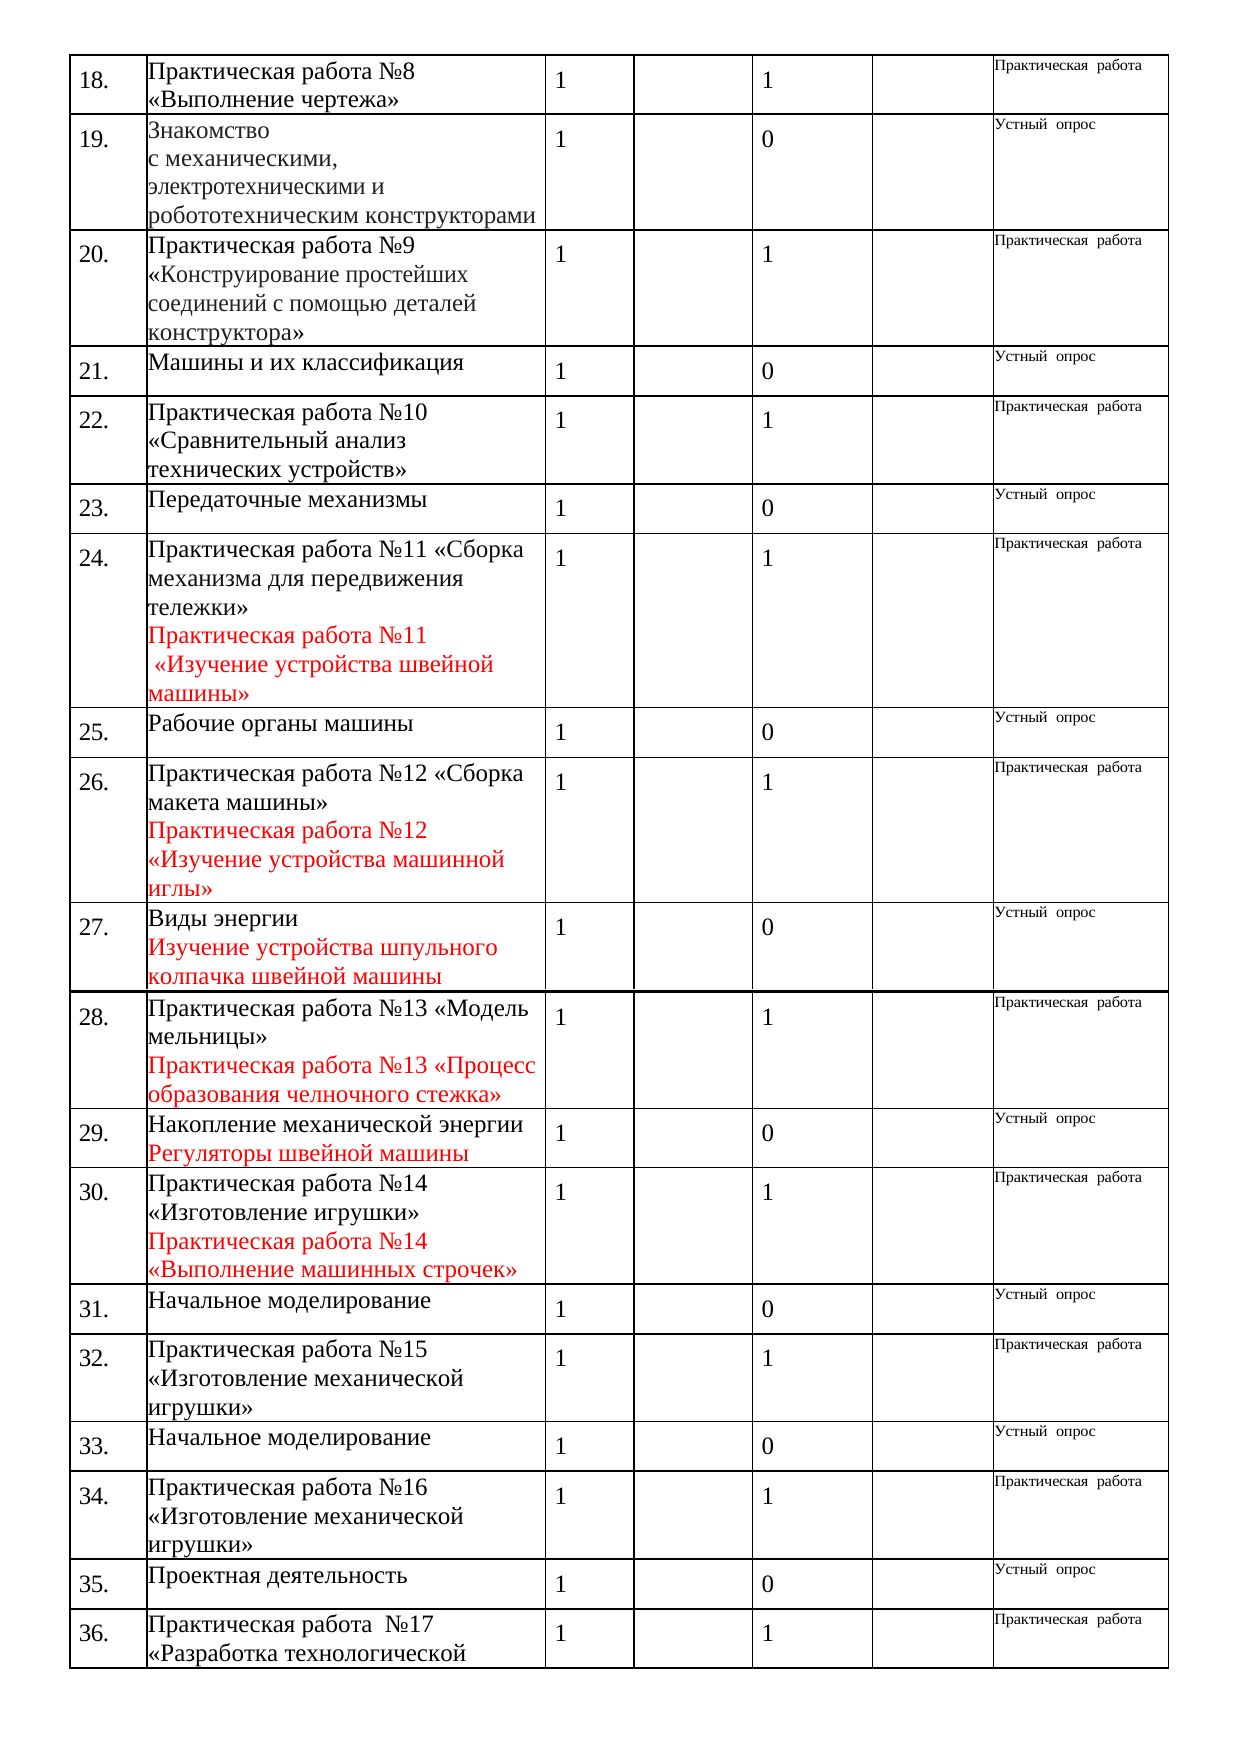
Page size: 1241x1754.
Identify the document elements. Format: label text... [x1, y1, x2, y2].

table_cell [635, 903, 752, 989]
table_cell Практическая работа №12 «Сборка макета машины» Практическая работа №12 «Изучение устройства машинной иглы» [148, 758, 545, 902]
table_cell [873, 1472, 993, 1558]
table_cell 22. [71, 397, 146, 483]
table_cell 35. [71, 1560, 146, 1608]
table_cell Проектная деятельность [148, 1560, 545, 1608]
table_cell [873, 231, 993, 345]
table_cell 1 [753, 1335, 872, 1421]
table_cell 1 [546, 758, 633, 902]
table_cell 18. [71, 56, 146, 113]
table_cell [635, 708, 752, 756]
table_cell 1 [546, 708, 633, 756]
table_header [873, 993, 993, 1108]
table_cell 24. [71, 534, 146, 707]
table_cell 0 [753, 1109, 872, 1167]
table_cell 1 [546, 1335, 633, 1421]
table_cell 25. [71, 708, 146, 756]
table_cell Устный опрос [994, 708, 1168, 756]
table_cell Практическая работа [994, 1335, 1168, 1421]
table_cell [635, 1335, 752, 1421]
table_cell 1 [753, 758, 872, 902]
table_cell 1 [546, 903, 633, 989]
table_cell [148, 1610, 545, 1667]
table_cell 0 [753, 485, 872, 533]
table_cell Устный опрос [994, 115, 1168, 229]
table_cell [635, 347, 752, 395]
table_cell Машины и их классификация [148, 347, 545, 395]
table_cell 1 [546, 56, 633, 113]
table_cell [635, 758, 752, 902]
table_cell Практическая работа №9 «Конструирование простейших соединений с помощью деталей конструктора» [148, 231, 545, 345]
table_cell Практическая работа [994, 397, 1168, 483]
table_cell 1 [546, 1560, 633, 1608]
table_cell Практическая работа [994, 1168, 1168, 1283]
table_header Практическая работа №13 «Модель мельницы» Практическая работа №13 «Процесс образования челночного стежка» [148, 993, 545, 1108]
table_cell [635, 1285, 752, 1333]
table_cell Устный опрос [994, 1560, 1168, 1608]
table_cell [873, 758, 993, 902]
table_cell 1 [753, 1610, 872, 1667]
table_cell [873, 115, 993, 229]
table_cell 1 [546, 1168, 633, 1283]
table_cell [873, 56, 993, 113]
table_cell Рабочие органы машины [148, 708, 545, 756]
table_cell [635, 56, 752, 113]
table_cell [873, 1335, 993, 1421]
table_cell [873, 534, 993, 707]
table_cell 19. [71, 115, 146, 229]
table_cell [873, 347, 993, 395]
table_cell 1 [546, 397, 633, 483]
table_cell 21. [71, 347, 146, 395]
table_cell Знакомство с механическими, электротехническими и робототехническим конструкторами [148, 115, 545, 229]
table_cell 0 [753, 903, 872, 989]
table_cell [635, 1168, 752, 1283]
table_cell Накопление механической энергии Регуляторы швейной машины [148, 1109, 545, 1167]
table_cell 0 [753, 708, 872, 756]
table_cell 1 [546, 231, 633, 345]
table_cell [635, 1422, 752, 1470]
table_cell [635, 115, 752, 229]
table_header 1 [753, 993, 872, 1108]
table_cell 1 [546, 534, 633, 707]
table_cell Практическая работа №14 «Изготовление игрушки» Практическая работа №14 «Выполнение машинных строчек» [148, 1168, 545, 1283]
table_cell 1 [546, 115, 633, 229]
table_cell [873, 1168, 993, 1283]
table_cell [635, 1472, 752, 1558]
table_cell [635, 1560, 752, 1608]
table_cell 34. [71, 1472, 146, 1558]
table_cell 0 [753, 1560, 872, 1608]
table_cell [635, 231, 752, 345]
table_cell Начальное моделирование [148, 1285, 545, 1333]
table_cell Практическая работа №8 «Выполнение чертежа» [148, 56, 545, 113]
table_cell Устный опрос [994, 903, 1168, 989]
table_cell 1 [753, 1472, 872, 1558]
table_cell [873, 1610, 993, 1667]
table_cell Практическая работа №11 «Сборка механизма для передвижения тележки» Практическая работа №11 «Изучение устройства швейной машины» [148, 534, 545, 707]
table_cell Передаточные механизмы [148, 485, 545, 533]
table_cell 36. [71, 1610, 146, 1667]
table_cell [873, 397, 993, 483]
table_cell 29. [71, 1109, 146, 1167]
table_header 28. [71, 993, 146, 1108]
table_cell Практическая работа [994, 758, 1168, 902]
table_cell Начальное моделирование [148, 1422, 545, 1470]
table_cell 1 [753, 534, 872, 707]
table_cell Виды энергии Изучение устройства шпульного колпачка швейной машины [148, 903, 545, 989]
table_cell 0 [753, 115, 872, 229]
table_cell 30. [71, 1168, 146, 1283]
table_cell Устный опрос [994, 485, 1168, 533]
table_cell 1 [546, 347, 633, 395]
table_cell [635, 1109, 752, 1167]
table_cell [873, 1422, 993, 1470]
table_cell [635, 397, 752, 483]
table_cell Практическая работа [994, 231, 1168, 345]
table_cell 23. [71, 485, 146, 533]
table_cell Практическая работа №15 «Изготовление механической игрушки» [148, 1335, 545, 1421]
table_cell [873, 485, 993, 533]
table_cell 1 [753, 1168, 872, 1283]
table_header Практическая работа [994, 993, 1168, 1108]
table_cell 31. [71, 1285, 146, 1333]
table_cell [873, 1109, 993, 1167]
table_cell Практическая работа №10 «Сравнительный анализ технических устройств» [148, 397, 545, 483]
table_cell 1 [753, 56, 872, 113]
table_cell Практическая работа №16 «Изготовление механической игрушки» [148, 1472, 545, 1558]
table_cell Практическая работа [994, 56, 1168, 113]
table_cell Устный опрос [994, 347, 1168, 395]
table_cell [635, 485, 752, 533]
table_cell 1 [753, 397, 872, 483]
table_cell 1 [546, 485, 633, 533]
table_cell 0 [753, 1422, 872, 1470]
table_cell [873, 708, 993, 756]
table_cell 1 [546, 1285, 633, 1333]
table_cell 33. [71, 1422, 146, 1470]
table_cell [873, 903, 993, 989]
table_cell Практическая работа [994, 1472, 1168, 1558]
table_cell 1 [546, 1422, 633, 1470]
table_cell Устный опрос [994, 1109, 1168, 1167]
table_cell [873, 1560, 993, 1608]
table_cell [635, 534, 752, 707]
table_cell 1 [546, 1610, 633, 1667]
table_cell 27. [71, 903, 146, 989]
table_header 1 [546, 993, 633, 1108]
table_cell Практическая работа [994, 1610, 1168, 1667]
table_cell 26. [71, 758, 146, 902]
table_cell 1 [546, 1472, 633, 1558]
table_header [635, 993, 752, 1108]
table_cell 0 [753, 347, 872, 395]
table_cell 0 [753, 1285, 872, 1333]
table_cell 1 [546, 1109, 633, 1167]
table_cell 1 [753, 231, 872, 345]
table_cell 20. [71, 231, 146, 345]
table_cell Устный опрос [994, 1422, 1168, 1470]
table_cell [873, 1285, 993, 1333]
table_cell Устный опрос [994, 1285, 1168, 1333]
table_cell [635, 1610, 752, 1667]
table_cell Практическая работа [994, 534, 1168, 707]
table_cell 32. [71, 1335, 146, 1421]
